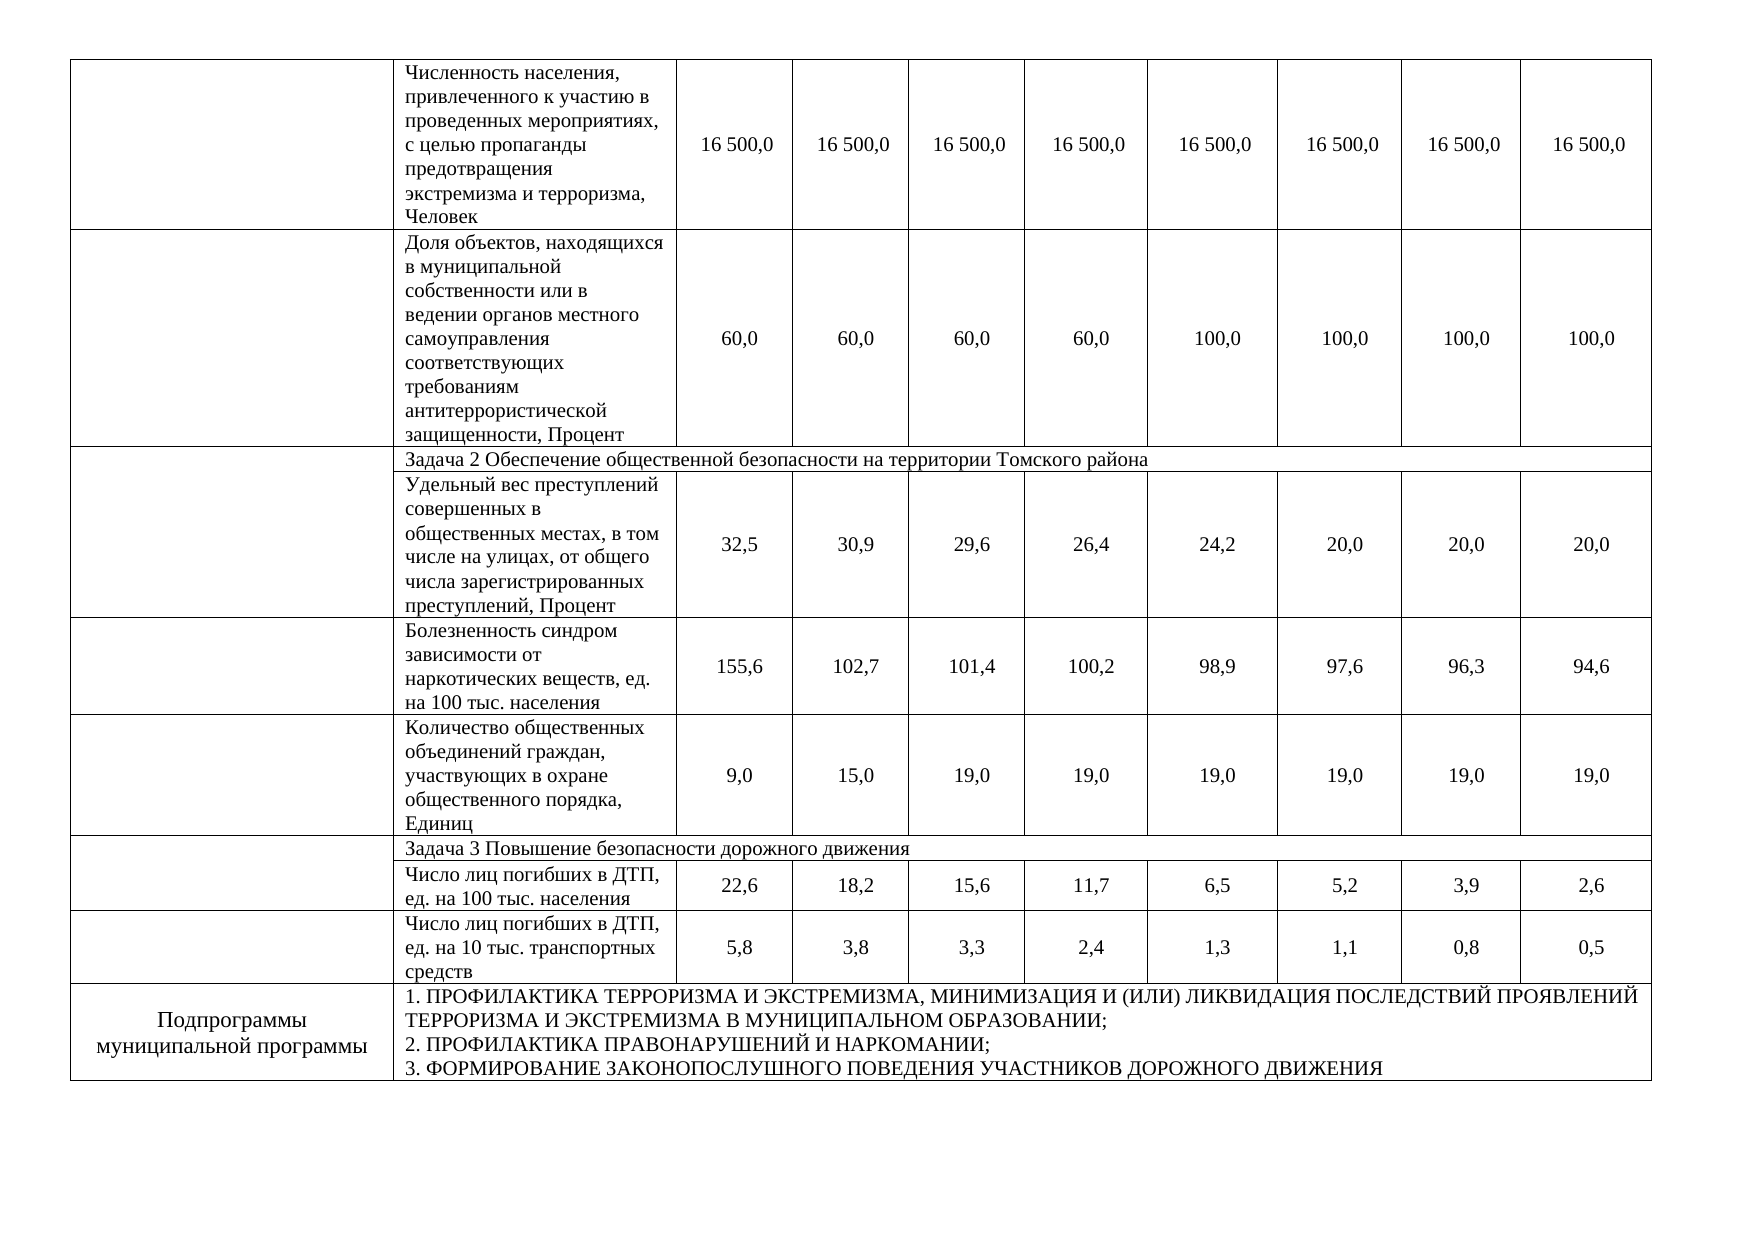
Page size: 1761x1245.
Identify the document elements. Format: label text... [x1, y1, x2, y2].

table_cell 3,8 [793, 911, 908, 983]
table_cell 5,8 [677, 911, 792, 983]
table_cell [71, 447, 393, 617]
table_cell 1. ПРОФИЛАКТИКА ТЕРРОРИЗМА И ЭКСТРЕМИЗМА, МИНИМИЗАЦИЯ И (ИЛИ) ЛИКВИДАЦИЯ ПОСЛЕДСТВИЙ ПРОЯВЛЕНИЙ ТЕРРОРИЗМА И ЭКСТРЕМИЗМА В МУНИЦИПАЛЬНОМ ОБРАЗОВАНИИ; 2. ПРОФИЛАКТИКА ПРАВОНАРУШЕНИЙ И НАРКОМАНИИ; 3. ФОРМИРОВАНИЕ ЗАКОНОПОСЛУШНОГО ПОВЕДЕНИЯ УЧАСТНИКОВ ДОРОЖНОГО ДВИЖЕНИЯ [394, 984, 1651, 1080]
table_cell 20,0 [1521, 472, 1651, 617]
table_cell 19,0 [1025, 715, 1147, 835]
table_cell 19,0 [1148, 715, 1277, 835]
table_cell 22,6 [677, 861, 792, 909]
table_cell 18,2 [793, 861, 908, 909]
table_cell Количество общественных объединений граждан, участвующих в охране общественного порядка, Единиц [394, 715, 676, 835]
table_cell Удельный вес преступлений совершенных в общественных местах, в том числе на улицах, от общего числа зарегистрированных преступлений, Процент [394, 472, 676, 617]
table_cell 0,8 [1402, 911, 1520, 983]
table_cell 2,4 [1025, 911, 1147, 983]
table_cell [71, 715, 393, 835]
table_cell 96,3 [1402, 618, 1520, 714]
table_cell 102,7 [793, 618, 908, 714]
table_cell [71, 911, 393, 983]
table_cell 16 500,0 [677, 60, 792, 228]
table_cell 19,0 [1402, 715, 1520, 835]
table_cell 100,0 [1278, 230, 1401, 446]
table_cell 94,6 [1521, 618, 1651, 714]
table_cell 19,0 [1521, 715, 1651, 835]
table_cell 16 500,0 [793, 60, 908, 228]
table_cell 16 500,0 [1025, 60, 1147, 228]
table_cell 16 500,0 [1402, 60, 1520, 228]
table_cell 6,5 [1148, 861, 1277, 909]
table_cell 155,6 [677, 618, 792, 714]
table_cell 30,9 [793, 472, 908, 617]
table_cell 29,6 [909, 472, 1024, 617]
table_cell 11,7 [1025, 861, 1147, 909]
table_cell Численность населения, привлеченного к участию в проведенных мероприятиях, с целью пропаганды предотвращения экстремизма и терроризма, Человек [394, 60, 676, 228]
table_cell [71, 836, 393, 909]
table_cell [71, 60, 393, 228]
table_cell 100,0 [1148, 230, 1277, 446]
table_cell 26,4 [1025, 472, 1147, 617]
table_cell 3,9 [1402, 861, 1520, 909]
table_cell 20,0 [1402, 472, 1520, 617]
table_cell [71, 230, 393, 446]
table_cell 16 500,0 [1148, 60, 1277, 228]
table_cell 60,0 [909, 230, 1024, 446]
table_cell 60,0 [793, 230, 908, 446]
table_cell 98,9 [1148, 618, 1277, 714]
table_cell Болезненность синдром зависимости от наркотических веществ, ед. на 100 тыс. населения [394, 618, 676, 714]
table_cell 101,4 [909, 618, 1024, 714]
table_cell 5,2 [1278, 861, 1401, 909]
table_cell [71, 618, 393, 714]
table_cell 20,0 [1278, 472, 1401, 617]
table_cell 19,0 [1278, 715, 1401, 835]
table_cell 2,6 [1521, 861, 1651, 909]
table_cell 1,1 [1278, 911, 1401, 983]
table_cell Число лиц погибших в ДТП, ед. на 100 тыс. населения [394, 861, 676, 909]
table_cell 9,0 [677, 715, 792, 835]
table_cell 15,0 [793, 715, 908, 835]
table_cell 60,0 [1025, 230, 1147, 446]
table_cell 16 500,0 [909, 60, 1024, 228]
table_cell 19,0 [909, 715, 1024, 835]
table_cell 16 500,0 [1278, 60, 1401, 228]
table_cell 24,2 [1148, 472, 1277, 617]
table_cell Задача 3 Повышение безопасности дорожного движения [394, 836, 1651, 860]
table_cell 3,3 [909, 911, 1024, 983]
table_cell 100,0 [1402, 230, 1520, 446]
table_cell 16 500,0 [1521, 60, 1651, 228]
table_cell 1,3 [1148, 911, 1277, 983]
table_cell Доля объектов, находящихся в муниципальной собственности или в ведении органов местного самоуправления соответствующих требованиям антитеррористической защищенности, Процент [394, 230, 676, 446]
table_cell 97,6 [1278, 618, 1401, 714]
table_cell 15,6 [909, 861, 1024, 909]
table_cell Число лиц погибших в ДТП, ед. на 10 тыс. транспортных средств [394, 911, 676, 983]
table_cell Задача 2 Обеспечение общественной безопасности на территории Томского района [394, 447, 1651, 471]
table_cell 32,5 [677, 472, 792, 617]
table_cell 100,2 [1025, 618, 1147, 714]
table_cell 60,0 [677, 230, 792, 446]
table_cell Подпрограммы муниципальной программы [71, 984, 393, 1080]
table_cell 0,5 [1521, 911, 1651, 983]
table_cell 100,0 [1521, 230, 1651, 446]
